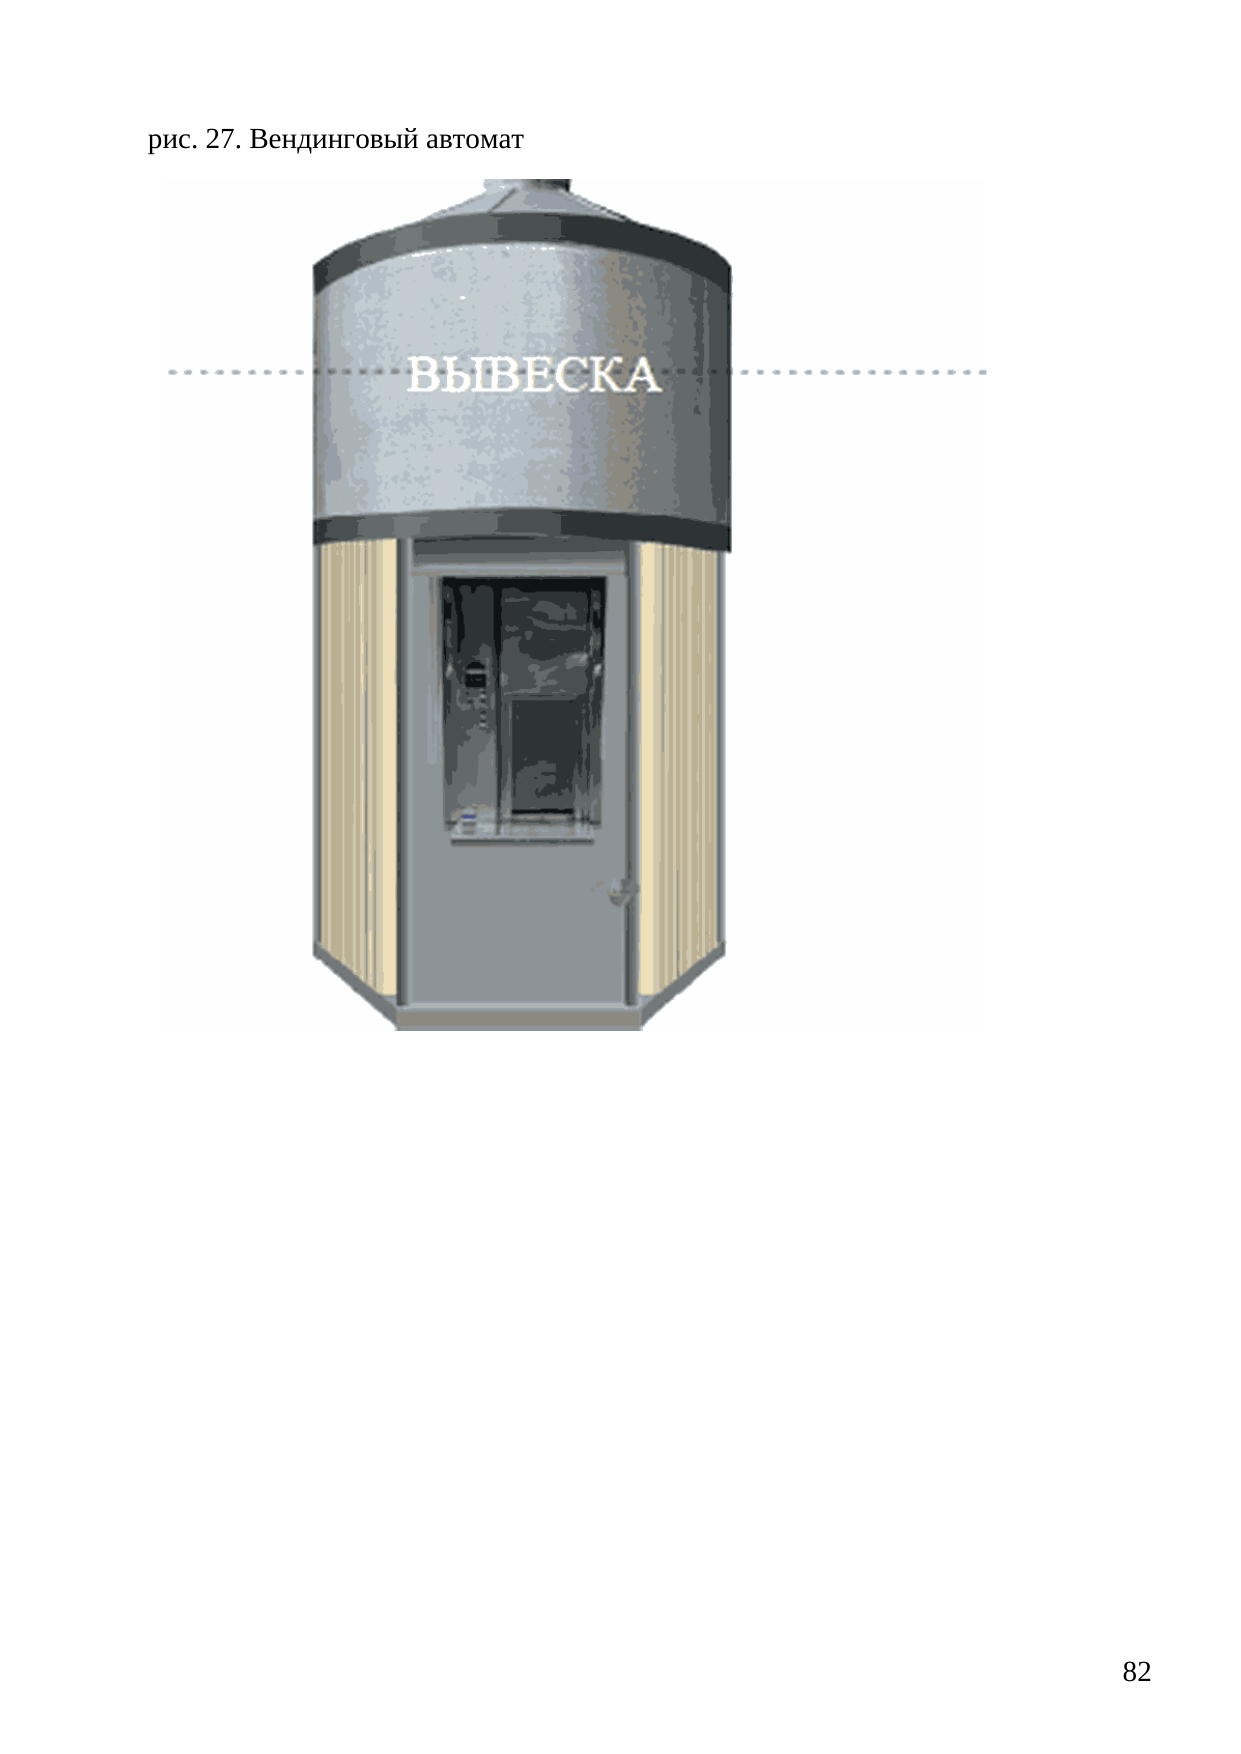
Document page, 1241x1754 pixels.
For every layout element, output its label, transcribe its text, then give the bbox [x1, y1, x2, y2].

picture [161, 179, 987, 1031]
text рис. 27. Вендинговый автомат [148, 118, 1152, 156]
